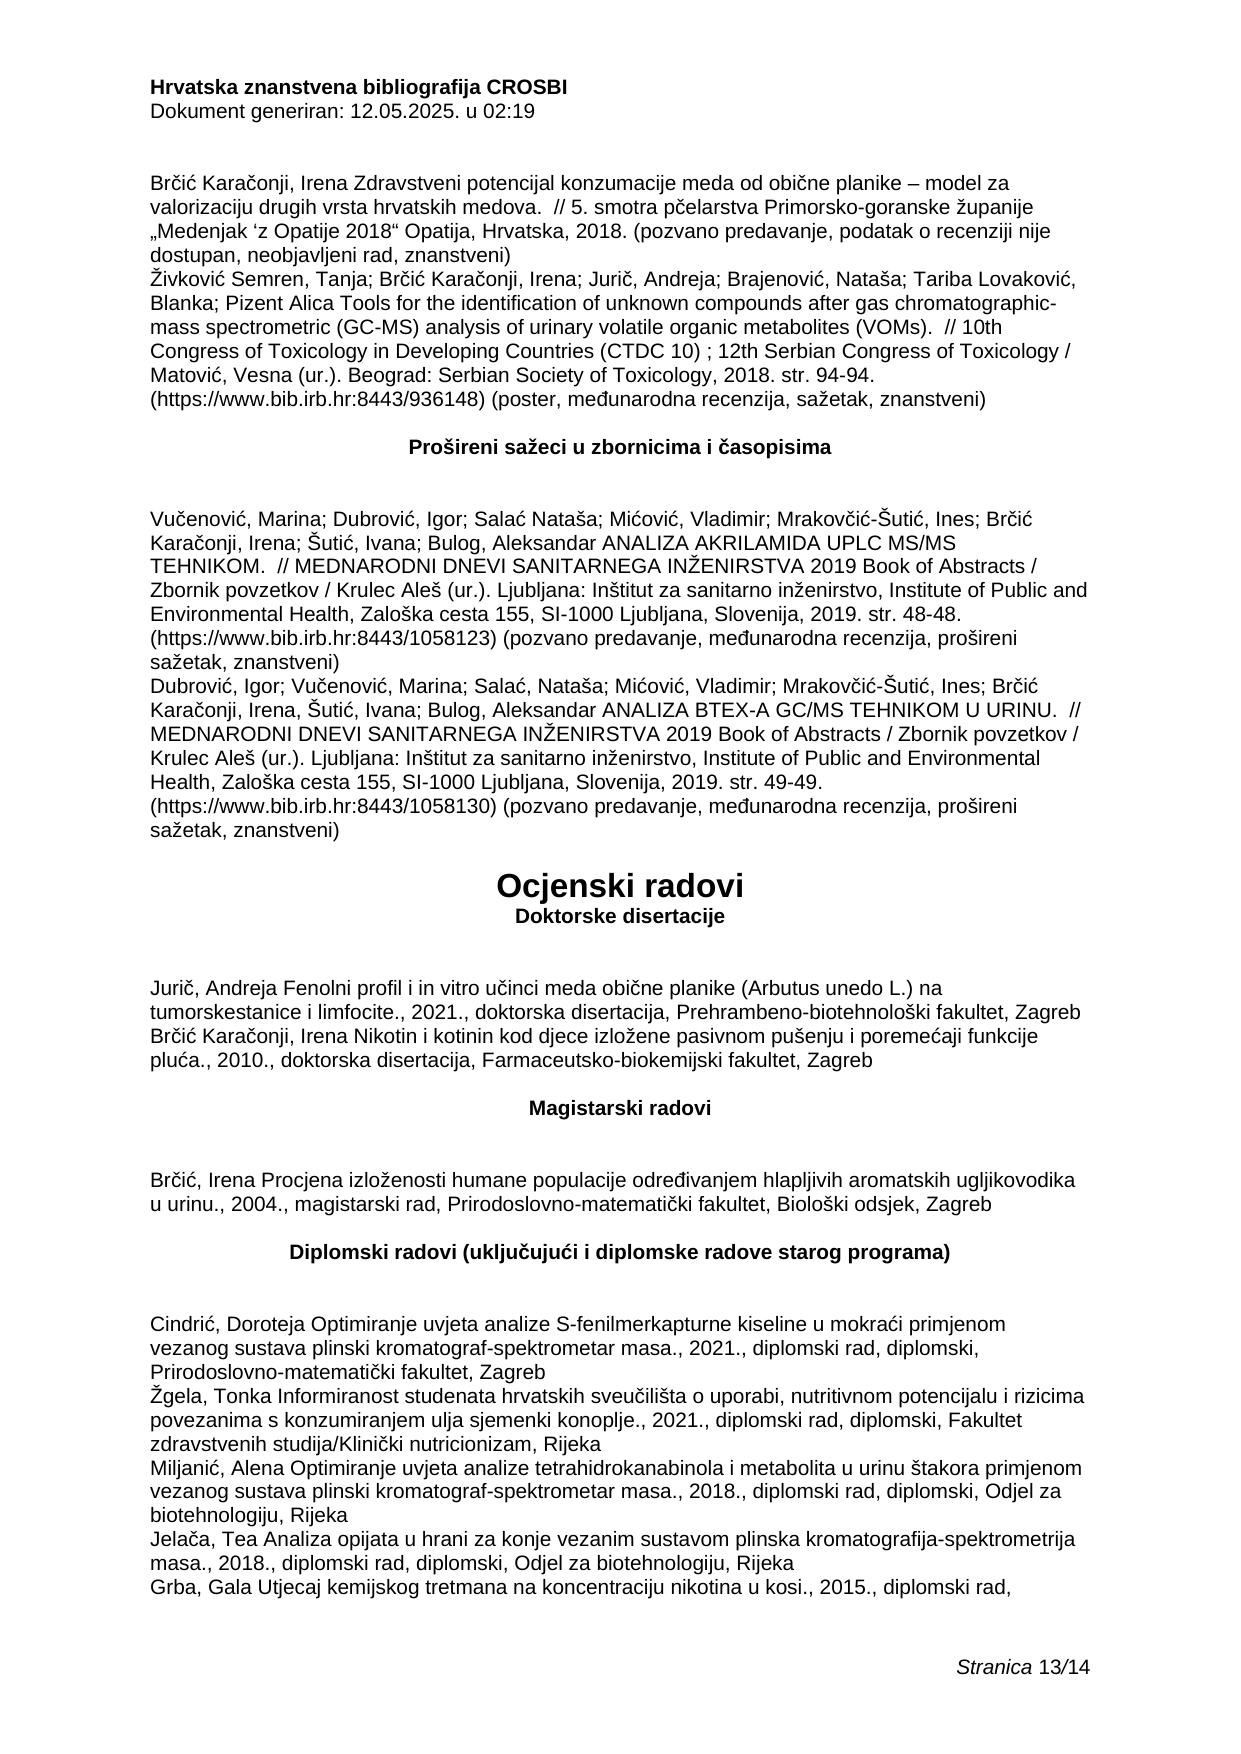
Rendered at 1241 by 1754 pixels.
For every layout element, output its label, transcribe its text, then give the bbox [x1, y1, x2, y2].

text Cindrić, Doroteja [150, 1312, 1090, 1383]
text Žgela, Tonka [150, 1383, 1090, 1455]
subtitle Prošireni sažeci u zbornicima i časopisima [150, 434, 1090, 458]
subtitle Doktorske disertacije [150, 904, 1090, 928]
subtitle Magistarski radovi [150, 1096, 1090, 1120]
text Dubrović, Igor; Vučenović, Marina; Salać, Nataša; Mićović, Vladimir; Mrakovčić-Šutić, Ines; Brčić Karačonji, Irena, Šutić, Ivana; Bulog, Aleksandar [150, 674, 1090, 842]
text Brčić Karačonji, Irena [150, 1024, 1090, 1072]
text Brčić, Irena [150, 1168, 1090, 1216]
text Živković Semren, Tanja; Brčić Karačonji, Irena; Jurič, Andreja; Brajenović, Nataša; Tariba Lovaković, Blanka; Pizent Alica [150, 267, 1090, 411]
text Jurič, Andreja [150, 976, 1090, 1024]
subtitle Ocjenski radovi [150, 866, 1090, 904]
text Brčić Karačonji, Irena [150, 171, 1090, 267]
text Miljanić, Alena [150, 1455, 1090, 1527]
text Vučenović, Marina; Dubrović, Igor; Salać Nataša; Mićović, Vladimir; Mrakovčić-Šutić, Ines; Brčić Karačonji, Irena; Šutić, Ivana; Bulog, Aleksandar [150, 506, 1090, 674]
subtitle Diplomski radovi (uključujući i diplomske radove starog programa) [150, 1240, 1090, 1264]
text Grba, Gala [150, 1575, 1090, 1599]
text Jelača, Tea [150, 1527, 1090, 1575]
